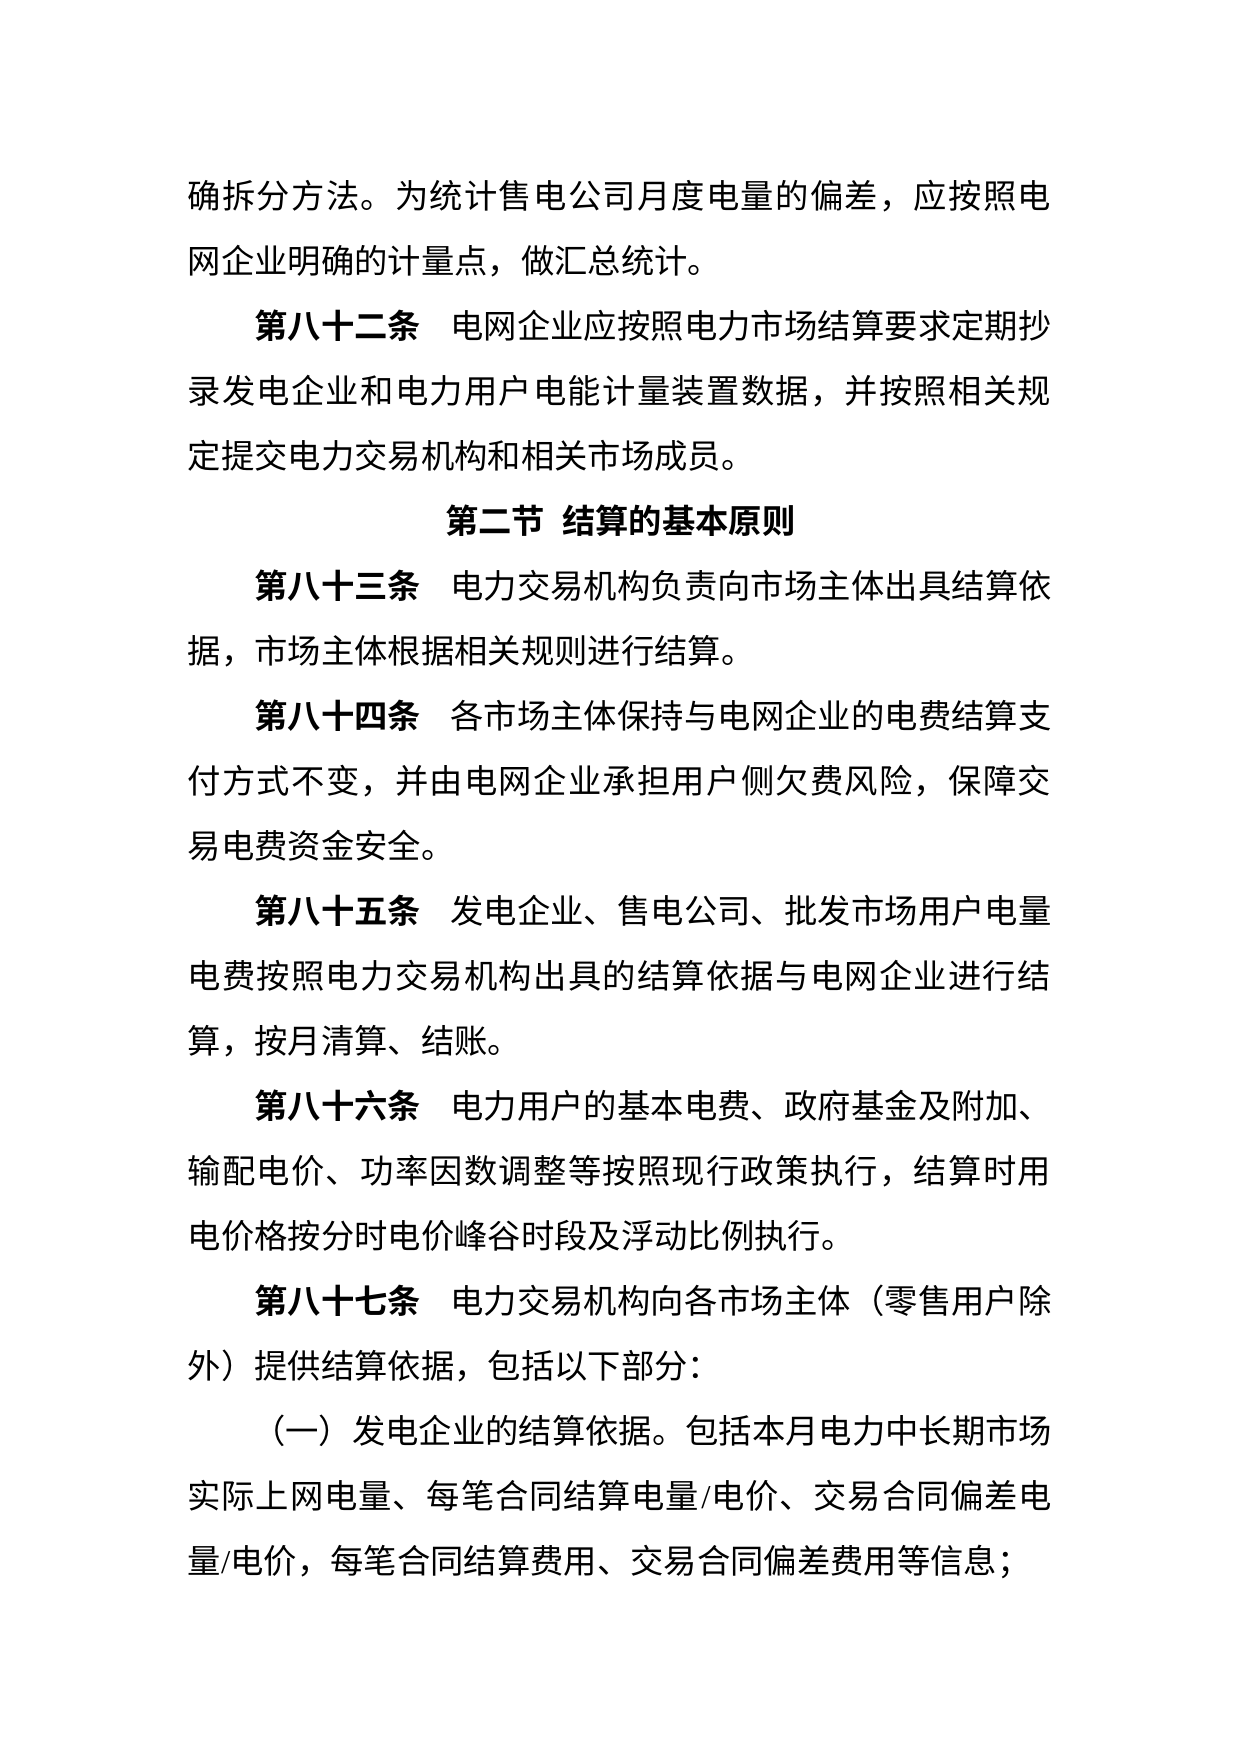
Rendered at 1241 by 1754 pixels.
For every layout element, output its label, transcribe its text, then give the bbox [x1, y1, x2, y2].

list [187, 162, 1053, 292]
list 电力用户的基本电费、政府基金及附加、输配电价、功率因数调整等按照现行政策执行，结算时用电价格按分时电价峰谷时段及浮动比例执行。 [187, 1072, 1053, 1267]
list 电力交易机构负责向市场主体出具结算依据，市场主体根据相关规则进行结算。 [187, 552, 1053, 682]
list 电网企业应按照电力市场结算要求定期抄录发电企业和电力用户电能计量装置数据，并按照相关规定提交电力交易机构和相关市场成员。 [187, 292, 1053, 487]
list 发电企业、售电公司、批发市场用户电量电费按照电力交易机构出具的结算依据与电网企业进行结算，按月清算、结账。 [187, 877, 1053, 1072]
list 各市场主体保持与电网企业的电费结算支付方式不变，并由电网企业承担用户侧欠费风险，保障交易电费资金安全。 [187, 682, 1053, 877]
list 发电企业的结算依据。包括本月电力中长期市场实际上网电量、每笔合同结算电量/电价、交易合同偏差电量/电价，每笔合同结算费用、交易合同偏差费用等信息； [187, 1397, 1053, 1592]
list 电力交易机构向各市场主体（零售用户除外）提供结算依据，包括以下部分： [187, 1267, 1053, 1397]
list 结算的基本原则 [187, 487, 1053, 552]
